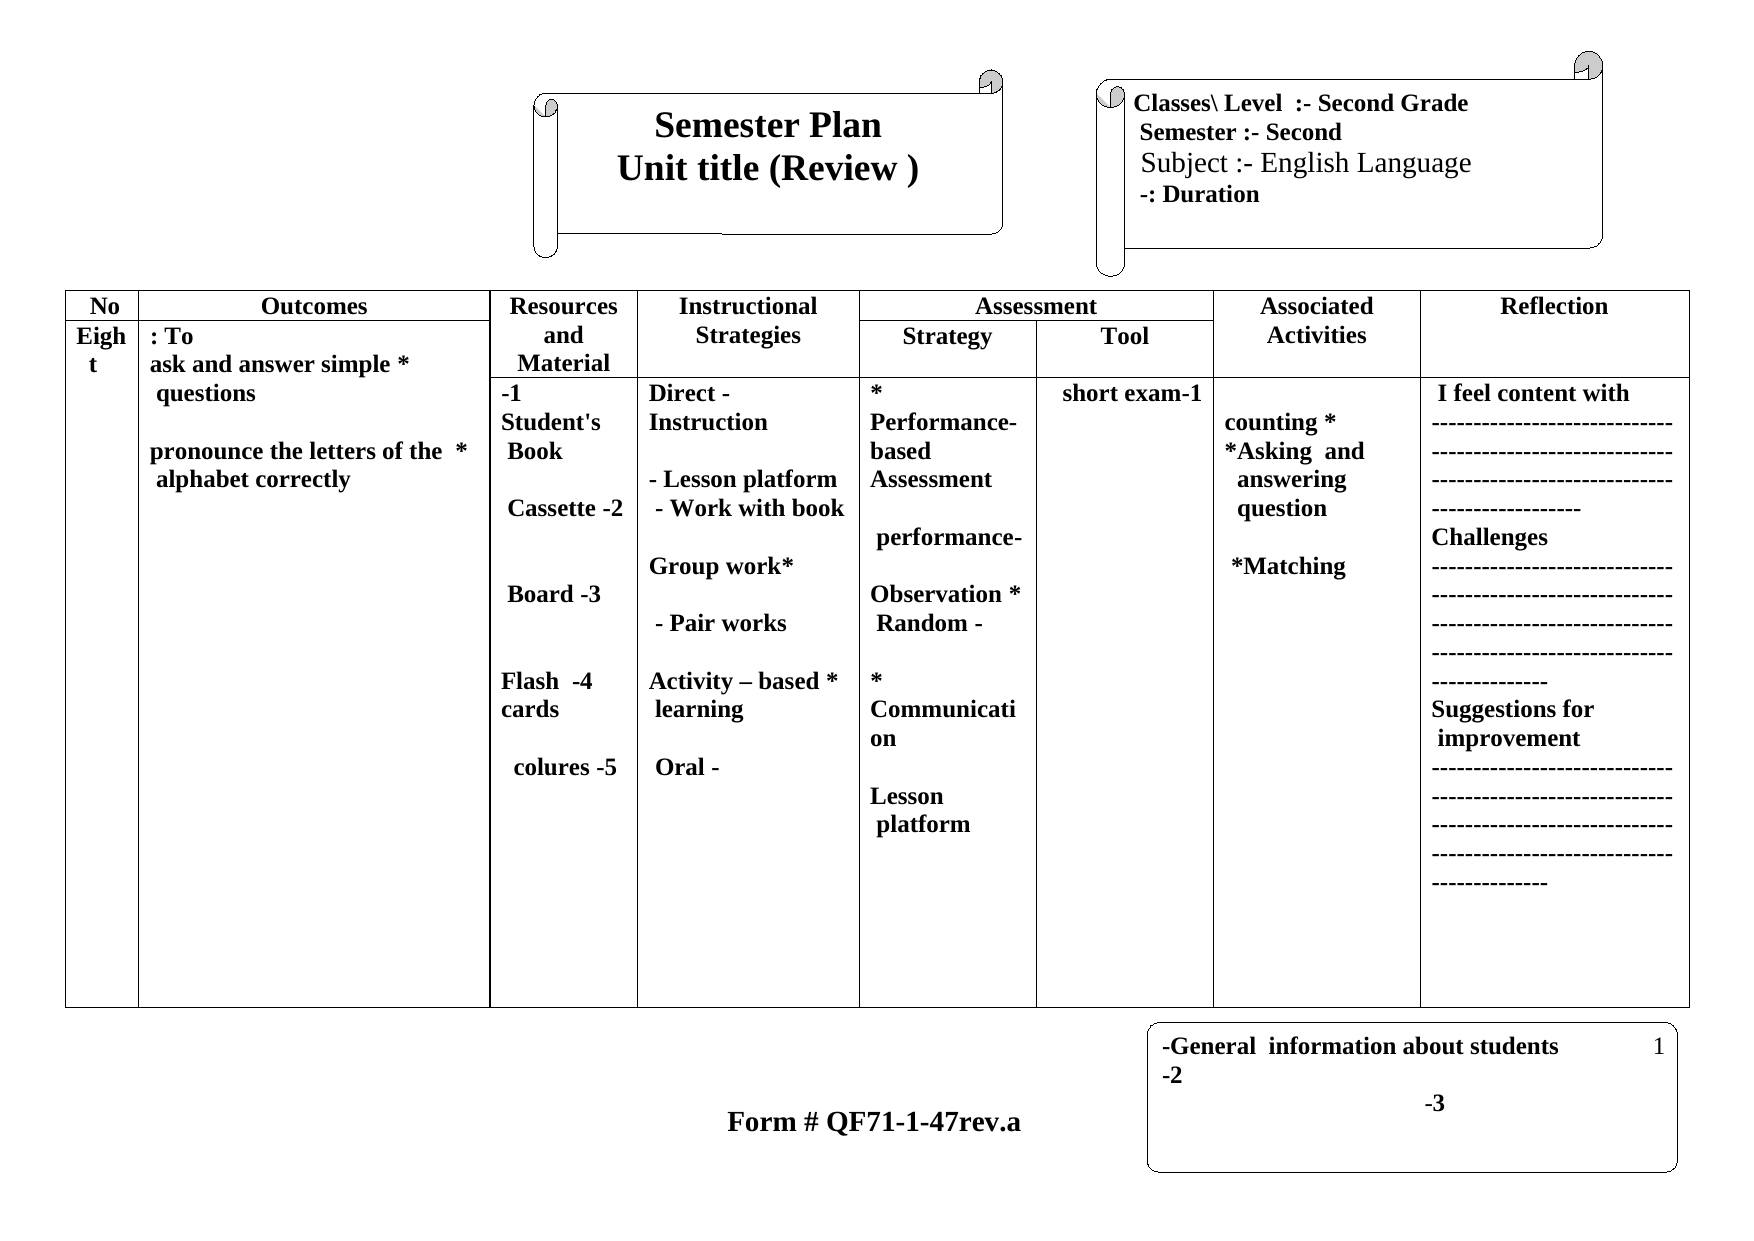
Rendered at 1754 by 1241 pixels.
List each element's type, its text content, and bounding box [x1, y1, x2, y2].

table_header Outcomes [139, 291, 489, 320]
table_cell 1- Student's Book 2- Cassette 3- Board 4- Flash cards 5- colures [491, 378, 637, 1007]
table_header Assessment [860, 291, 1213, 320]
table_cell 1-short exam [1037, 378, 1213, 1007]
table_header No [66, 291, 138, 320]
table_header Associated Activities [1214, 291, 1420, 377]
table_cell Tool [1037, 321, 1213, 377]
table_cell Strategy [860, 321, 1036, 377]
table_header Reflection [1421, 291, 1689, 377]
table_cell *counting *Asking and answering question Matching* [1214, 378, 1420, 1007]
table_cell -Direct Instruction Lesson platform - Work with book - *Group work Pair works - *Activity – based learning - Oral [638, 378, 859, 1007]
table_cell *Performance-based Assessment -performance * Observation - Random * Communication Lesson platform [860, 378, 1036, 1007]
table_header Resources and Material [491, 291, 637, 377]
table_header Instructional Strategies [638, 291, 859, 377]
table_cell Eight [66, 321, 138, 1007]
table_cell I feel content with --------------------------------------------------------------------------------------------------------- Challenges ---------------------------------------------------------------------------------------------------------------------------------- Suggestions for improvement ---------------------------------------------------------------------------------------------------------------------------------- [1421, 378, 1689, 1007]
table_cell To : *ask and answer simple questions * pronounce the letters of the alphabet correctly [139, 321, 489, 1007]
